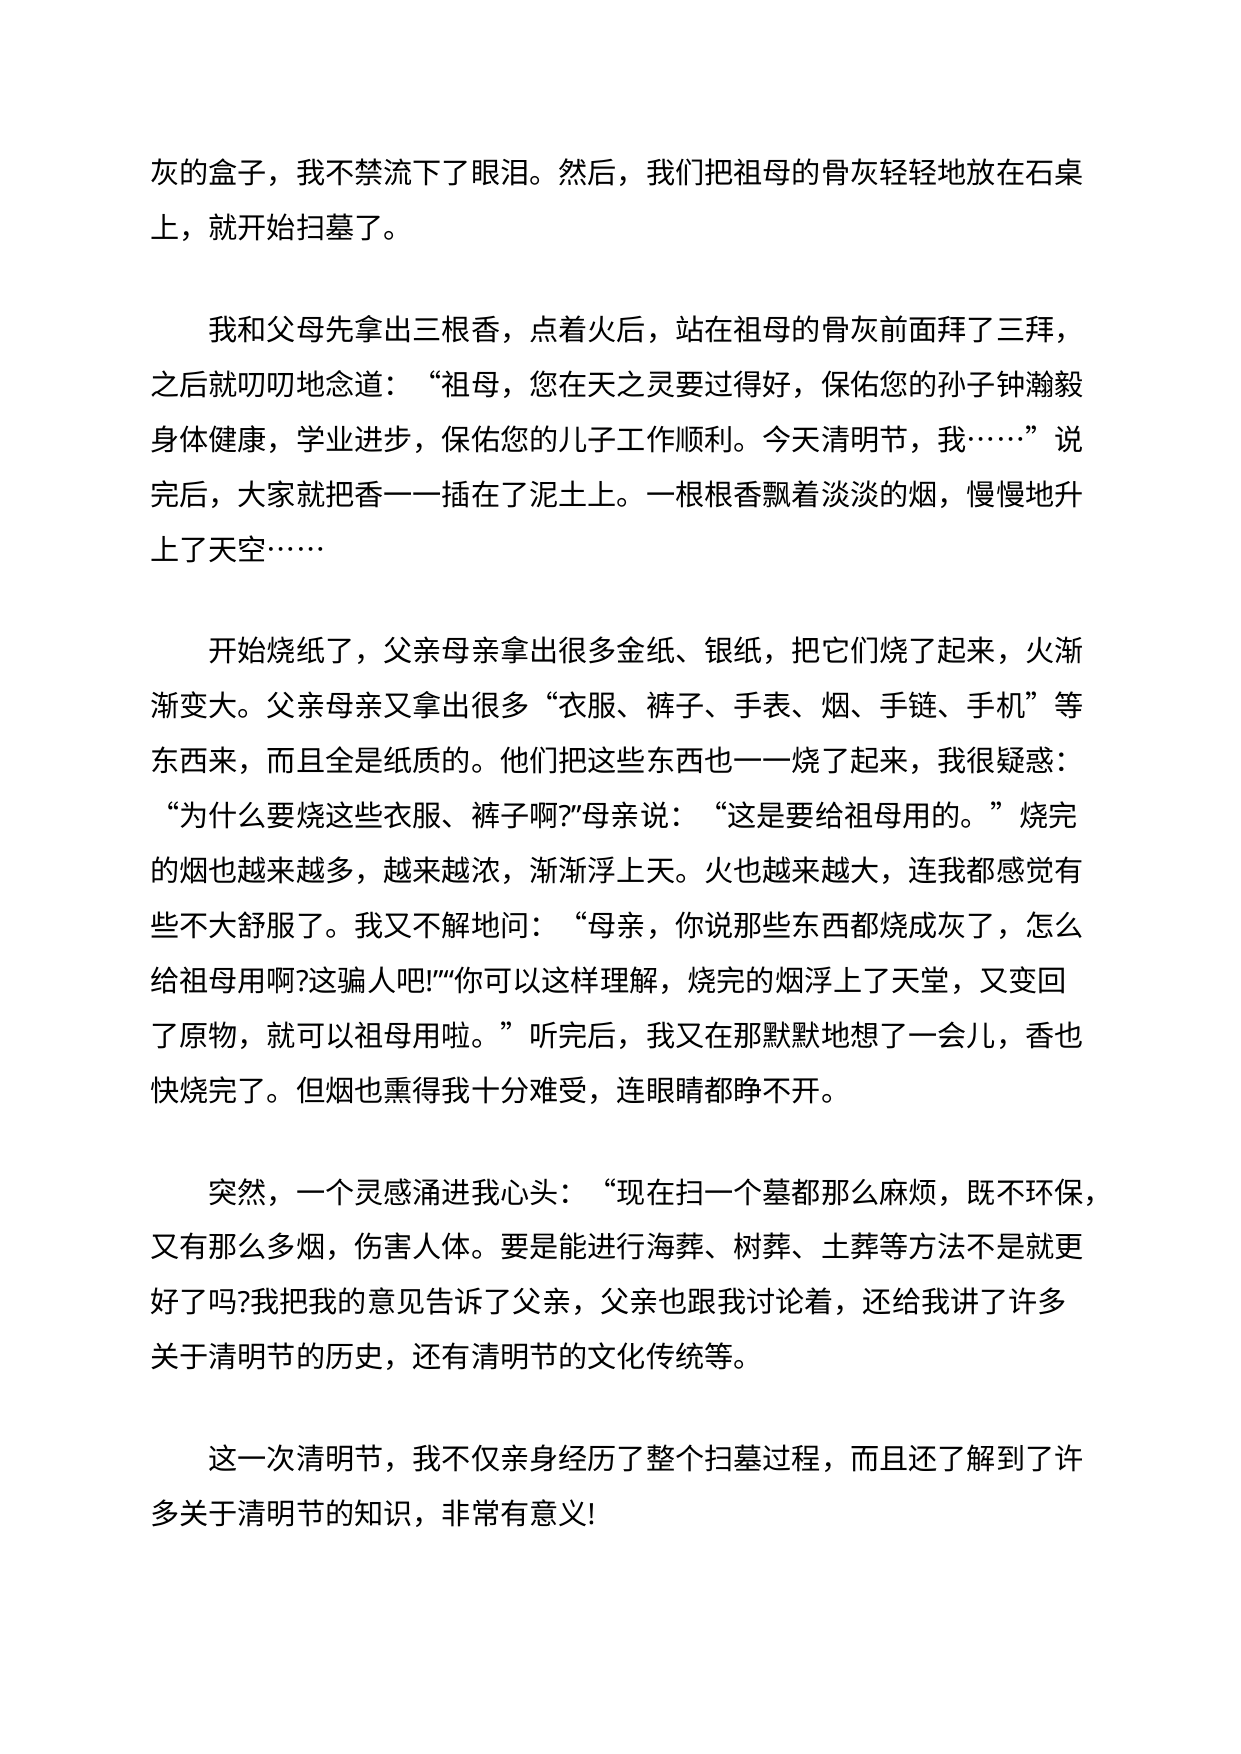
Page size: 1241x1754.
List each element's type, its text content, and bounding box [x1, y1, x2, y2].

text 开始烧纸了，父亲母亲拿出很多金纸、银纸，把它们烧了起来，火渐渐变大。父亲母亲又拿出很多“衣服、裤子、手表、烟、手链、手机”等东西来，而且全是纸质的。他们把这些东西也一一烧了起来，我很疑惑：“为什么要烧这些衣服、裤子啊?”母亲说：“这是要给祖母用的。”烧完的烟也越来越多，越来越浓，渐渐浮上天。火也越来越大，连我都感觉有些不大舒服了。我又不解地问：“母亲，你说那些东西都烧成灰了，怎么给祖母用啊?这骗人吧!”“你可以这样理解，烧完的烟浮上了天堂，又变回了原物，就可以祖母用啦。”听完后，我又在那默默地想了一会儿，香也快烧完了。但烟也熏得我十分难受，连眼睛都睁不开。 [150, 628, 1090, 1110]
text 这一次清明节，我不仅亲身经历了整个扫墓过程，而且还了解到了许多关于清明节的知识，非常有意义! [150, 1436, 1090, 1533]
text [150, 150, 1090, 247]
text 我和父母先拿出三根香，点着火后，站在祖母的骨灰前面拜了三拜，之后就叨叨地念道：“祖母，您在天之灵要过得好，保佑您的孙子钟瀚毅身体健康，学业进步，保佑您的儿子工作顺利。今天清明节，我……”说完后，大家就把香一一插在了泥土上。一根根香飘着淡淡的烟，慢慢地升上了天空…… [150, 307, 1090, 568]
text 突然，一个灵感涌进我心头：“现在扫一个墓都那么麻烦，既不环保，又有那么多烟，伤害人体。要是能进行海葬、树葬、土葬等方法不是就更好了吗?我把我的意见告诉了父亲，父亲也跟我讨论着，还给我讲了许多关于清明节的历史，还有清明节的文化传统等。 [150, 1169, 1090, 1376]
